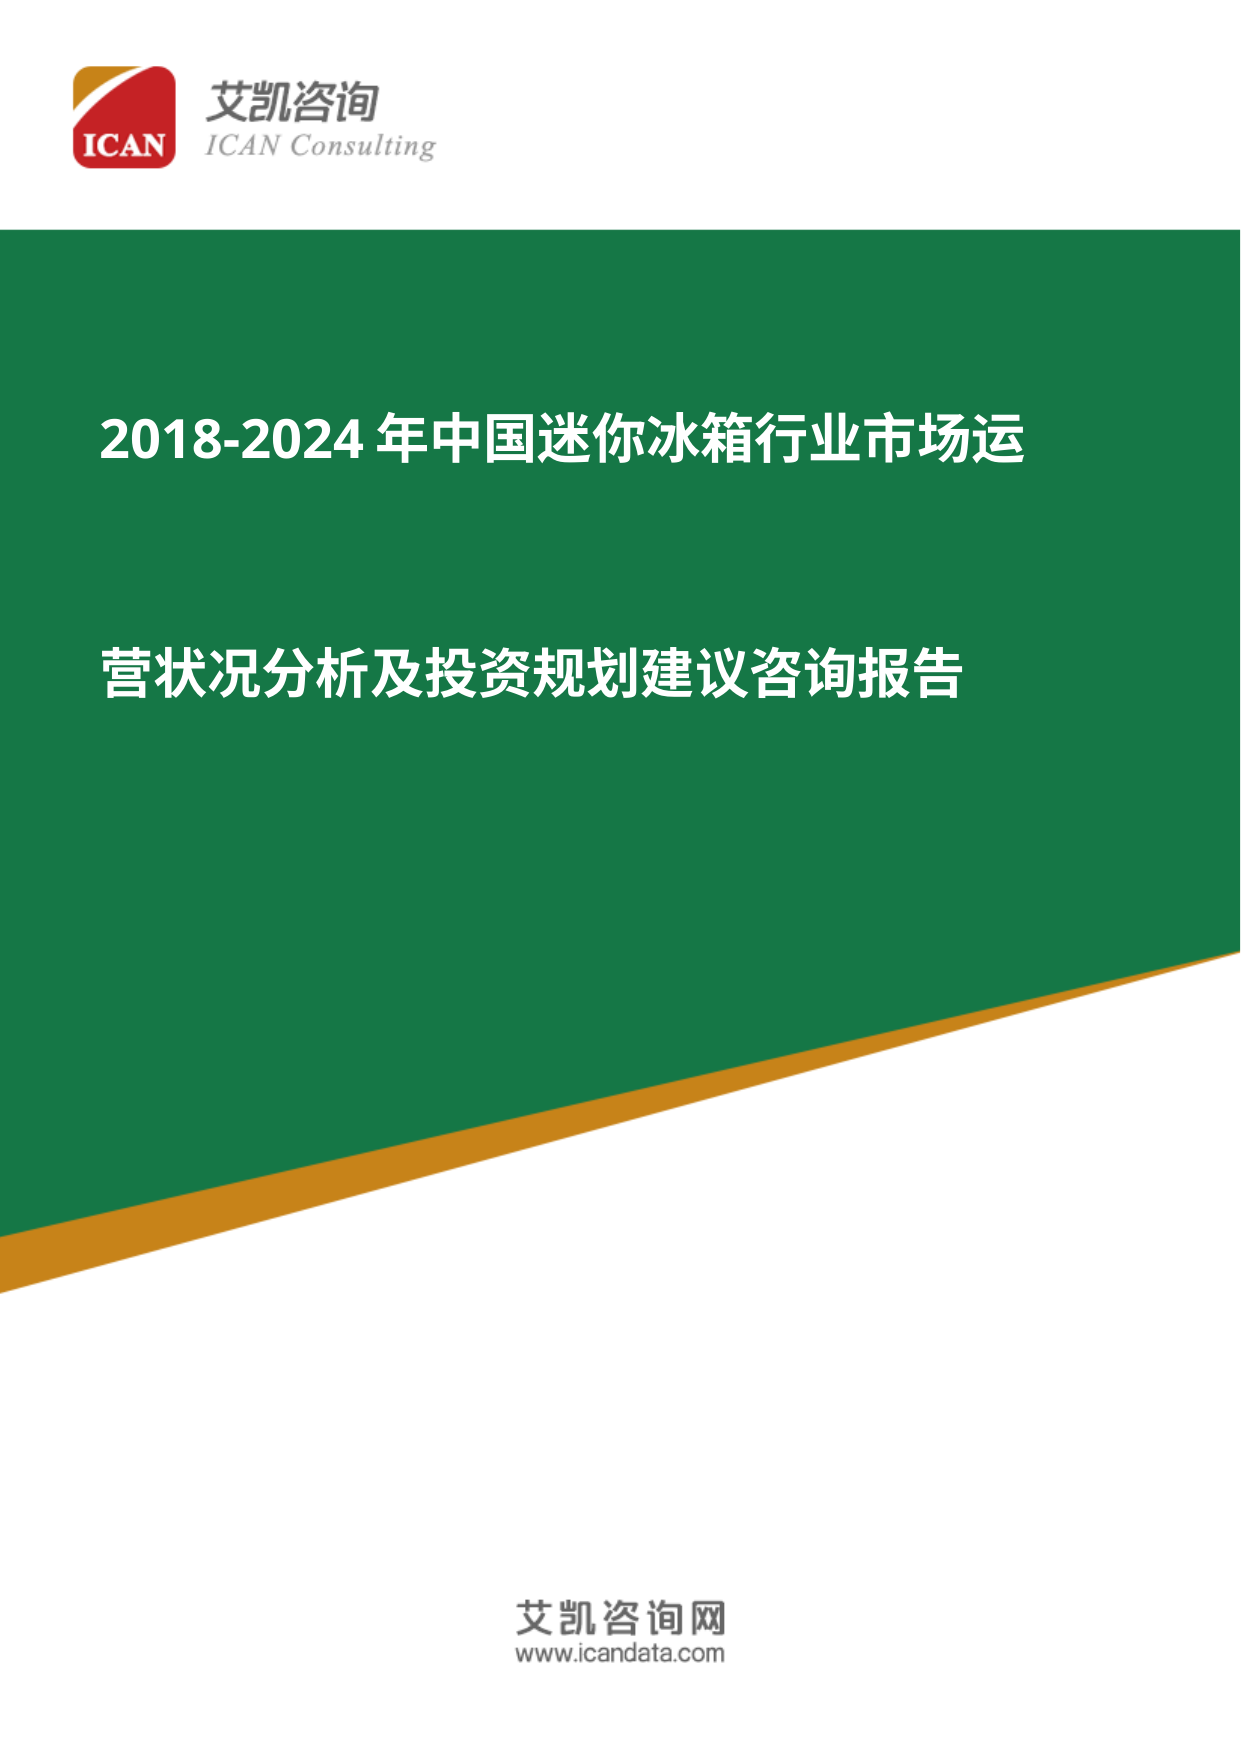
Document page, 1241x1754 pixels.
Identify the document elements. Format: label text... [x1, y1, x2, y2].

picture [0, 5, 1241, 1754]
subtitle 2018-2024年中国迷你冰箱行业市场运营状况分析及投资规划建议咨询报告 [99, 386, 1053, 718]
